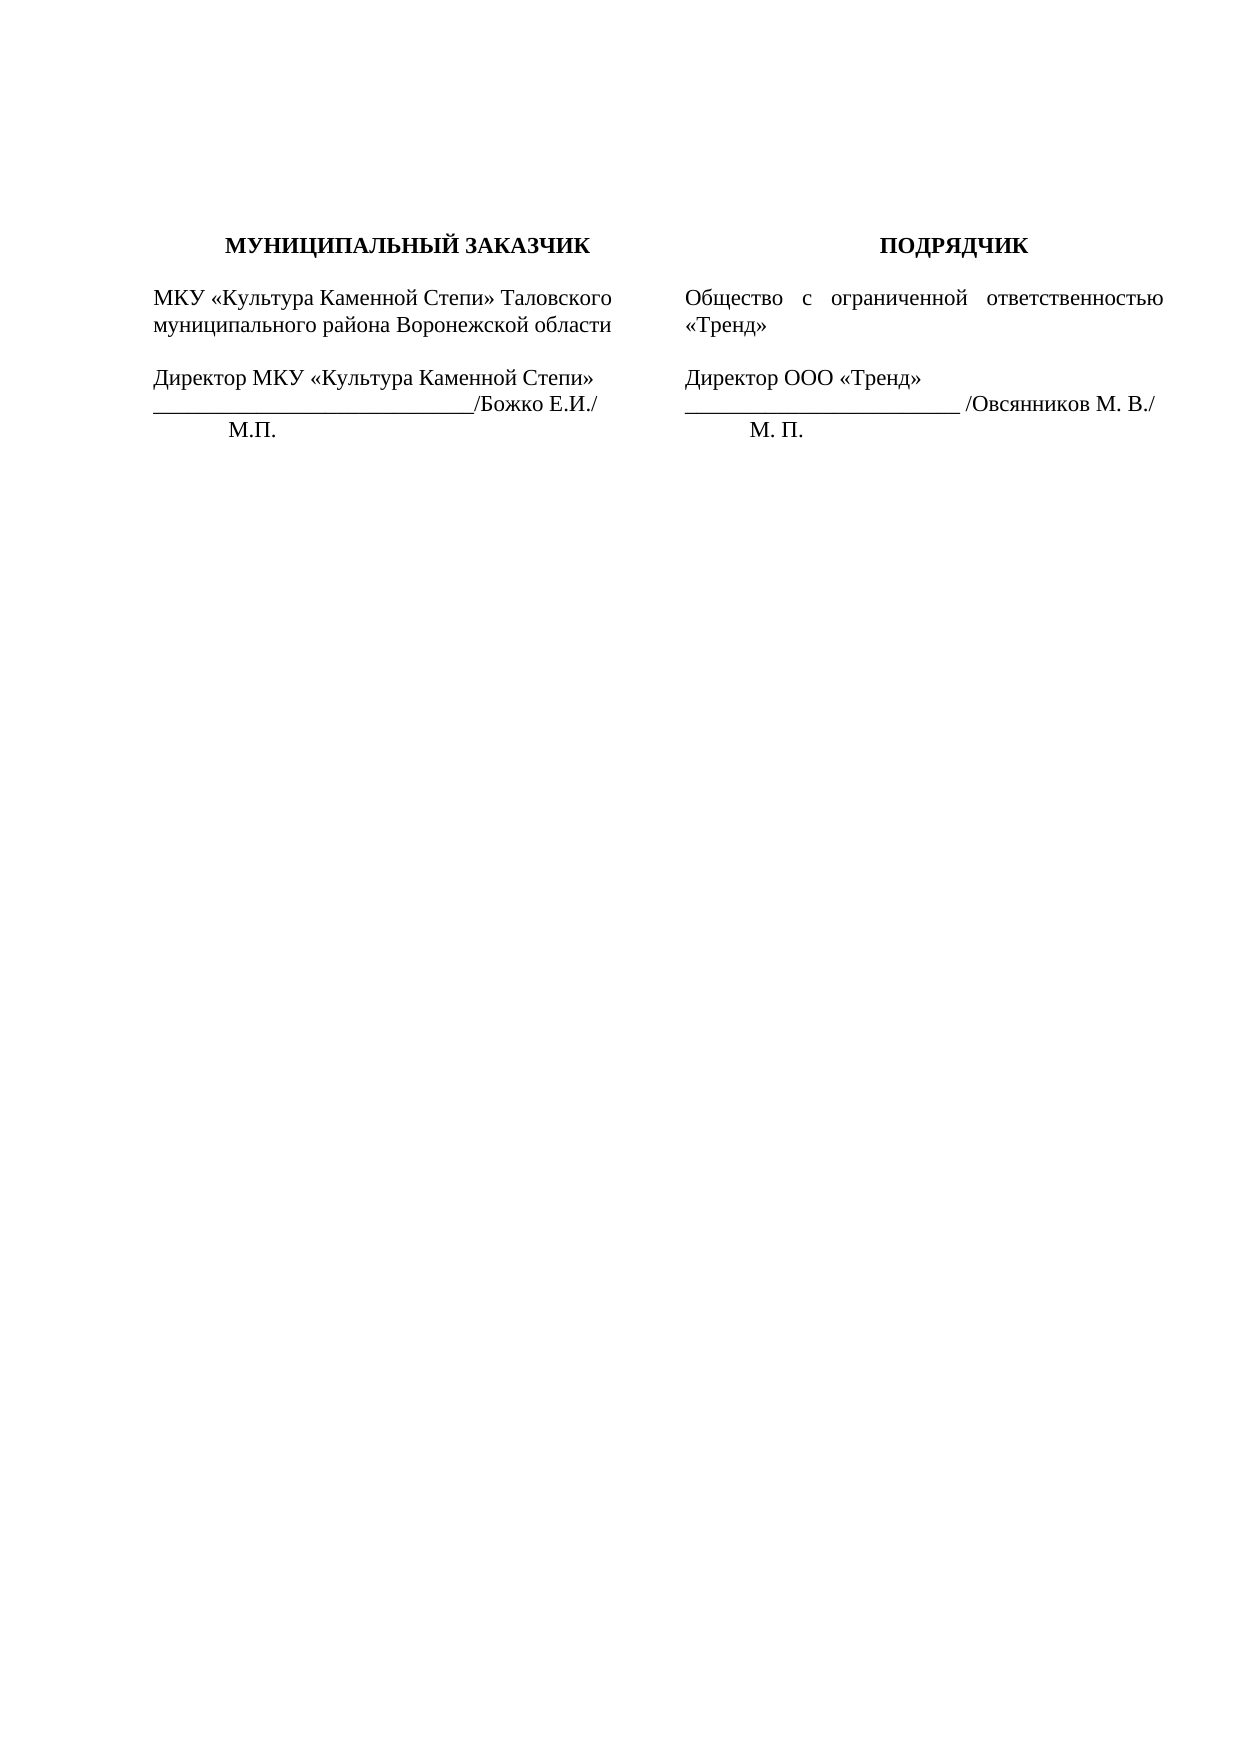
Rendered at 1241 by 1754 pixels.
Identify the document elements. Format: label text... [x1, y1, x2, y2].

table_header ПОДРЯДЧИК Общество с ограниченной ответственностью «Тренд» Директор ООО «Тренд» ________________________ /Овсянников М. В./ М. П. [674, 232, 1176, 447]
table_header МУНИЦИПАЛЬНЫЙ ЗАКАЗЧИК МКУ «Культура Каменной Степи» Таловского муниципального района Воронежской области Директор МКУ «Культура Каменной Степи» ____________________________/Божко Е.И./ М.П. [142, 232, 673, 447]
